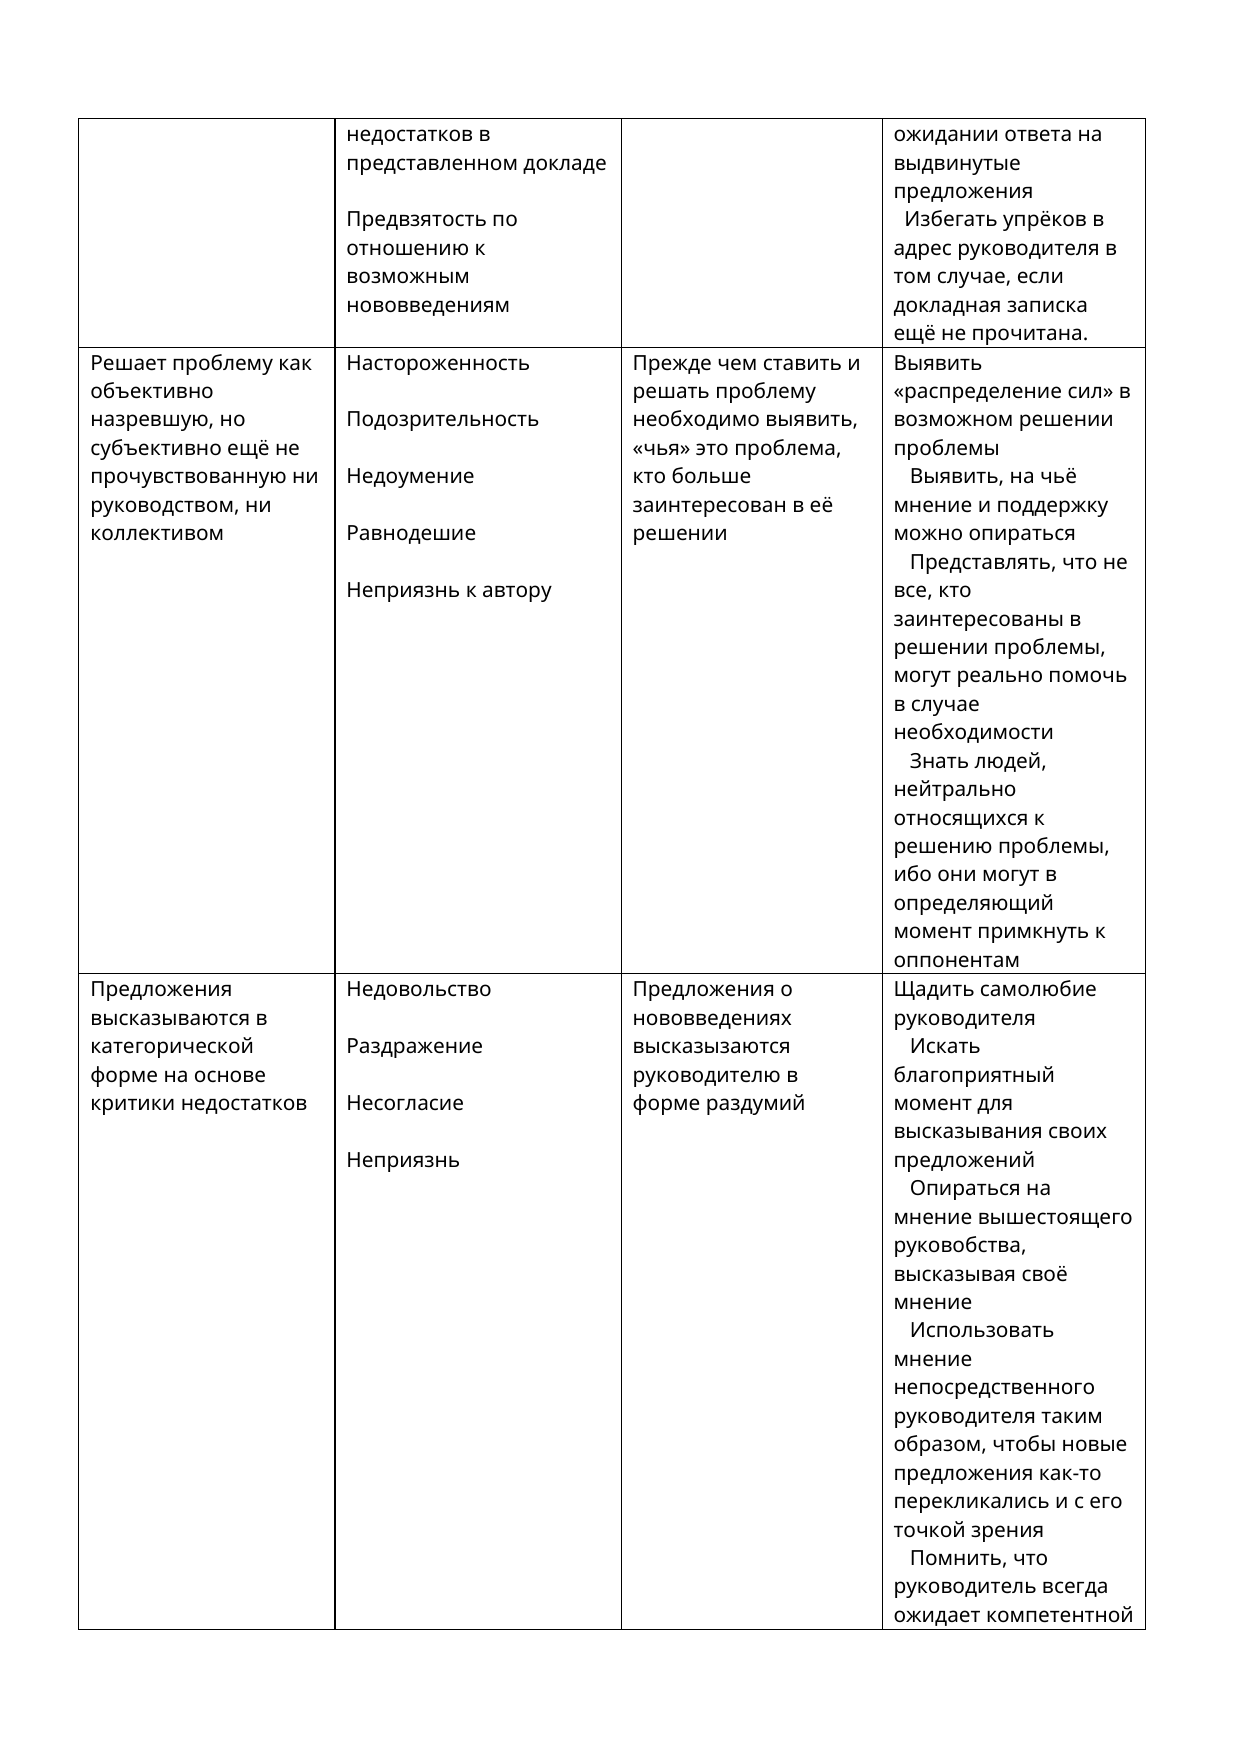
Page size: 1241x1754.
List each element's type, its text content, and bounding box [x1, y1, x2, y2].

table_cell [79, 974, 334, 1628]
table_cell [336, 974, 621, 1628]
table_cell Настороженность Подозрительность Недоумение Равнодешие Неприязнь к автору [336, 348, 621, 973]
table_cell Выявить «распределение сил» в возможном решении проблемы Выявить, на чьё мнение и поддержку можно опираться Представлять, что не все, кто заинтересованы в решении проблемы, могут реально помочь в случае необходимости Знать людей, нейтрально относящихся к решению проблемы, ибо они могут в определяющий момент примкнуть к оппонентам [883, 348, 1145, 973]
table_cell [622, 974, 882, 1628]
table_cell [622, 119, 882, 347]
table_cell Прежде чем ставить и решать проблему необходимо выявить, «чья» это проблема, кто больше заинтересован в её решении [622, 348, 882, 973]
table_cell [79, 119, 334, 347]
table_cell Решает проблему как объективно назревшую, но субъективно ещё не прочувствованную ни руководством, ни коллективом [79, 348, 334, 973]
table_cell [336, 119, 621, 347]
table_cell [883, 974, 1145, 1628]
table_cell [883, 119, 1145, 347]
